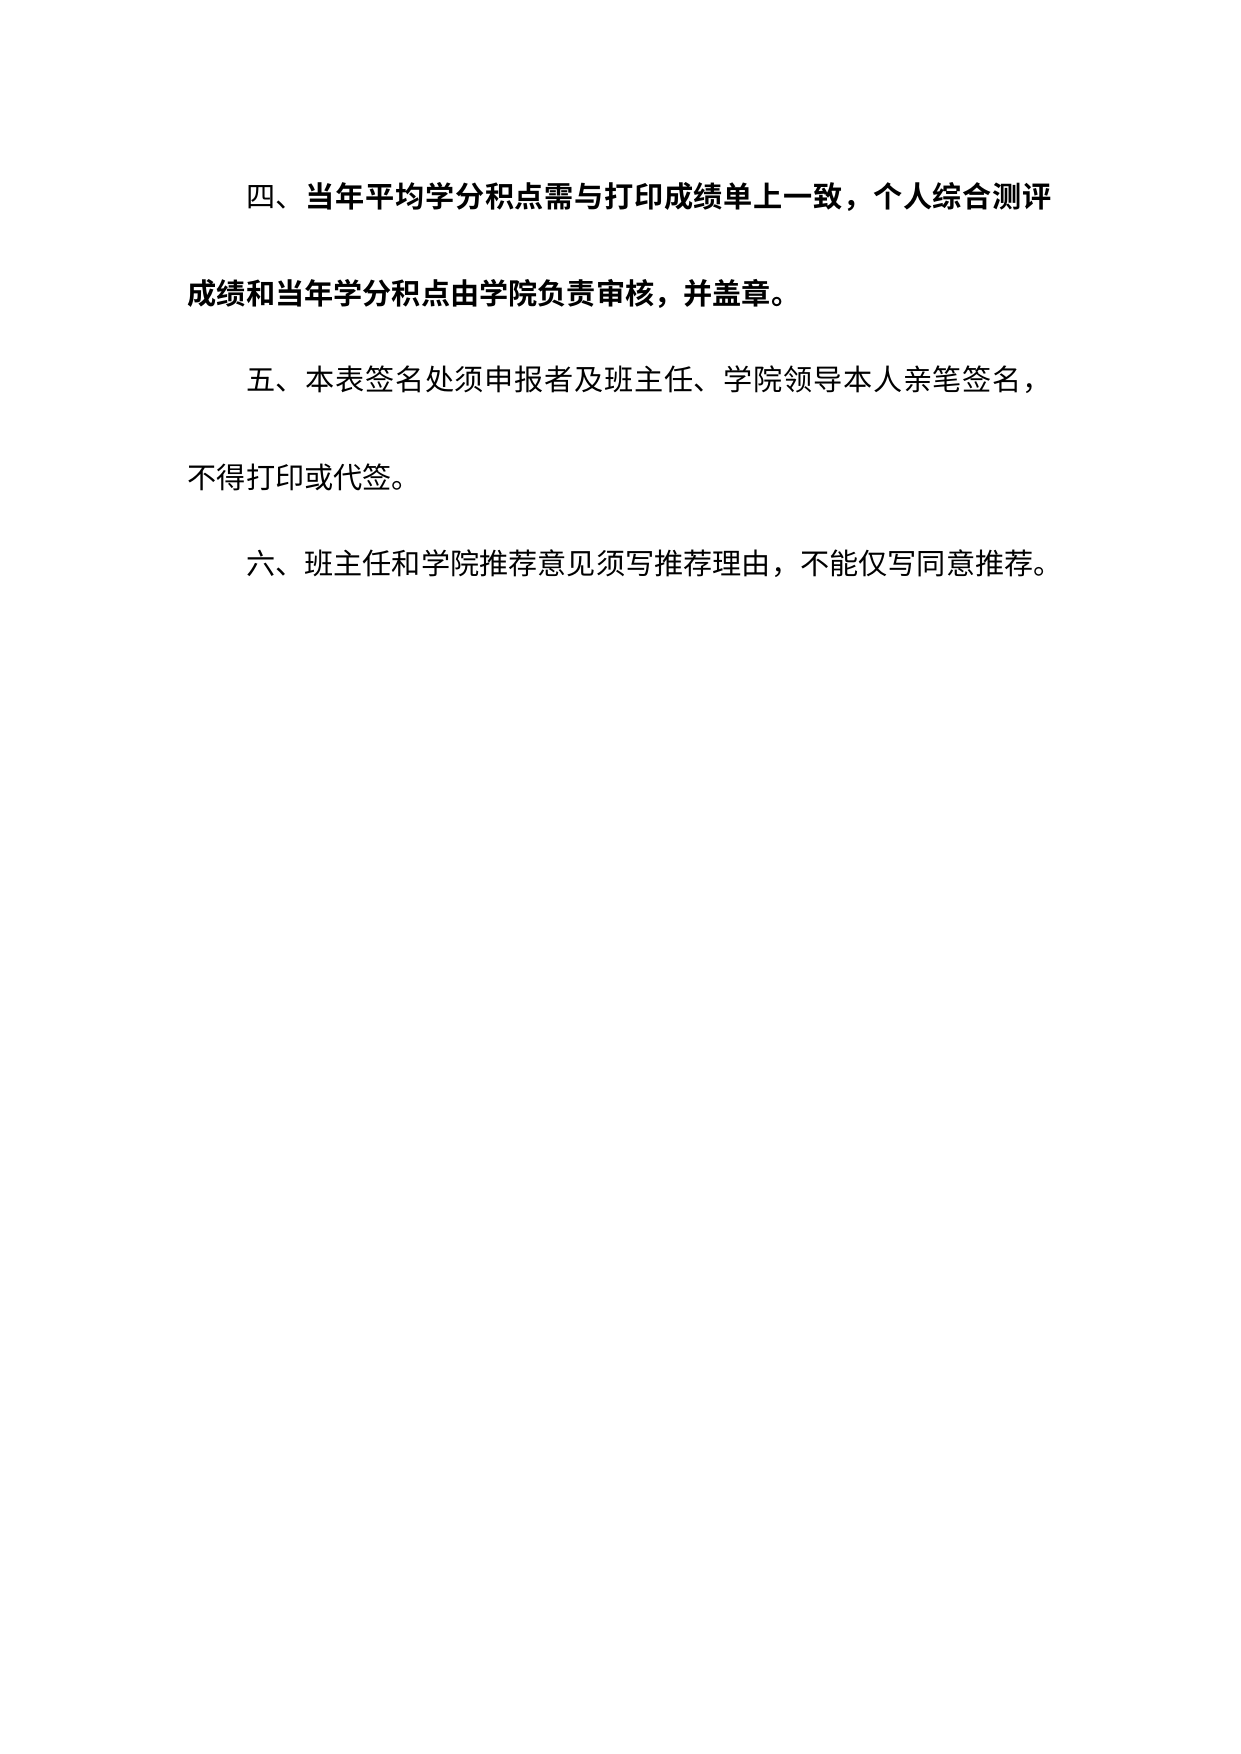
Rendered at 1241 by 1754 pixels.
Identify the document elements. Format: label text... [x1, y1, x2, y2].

text 四、当年平均学分积点需与打印成绩单上一致，个人综合测评成绩和当年学分积点由学院负责审核，并盖章。 [187, 162, 1053, 324]
text 六、班主任和学院推荐意见须写推荐理由，不能仅写同意推荐。 [187, 529, 1053, 594]
text 五、本表签名处须申报者及班主任、学院领导本人亲笔签名，不得打印或代签。 [187, 346, 1053, 508]
